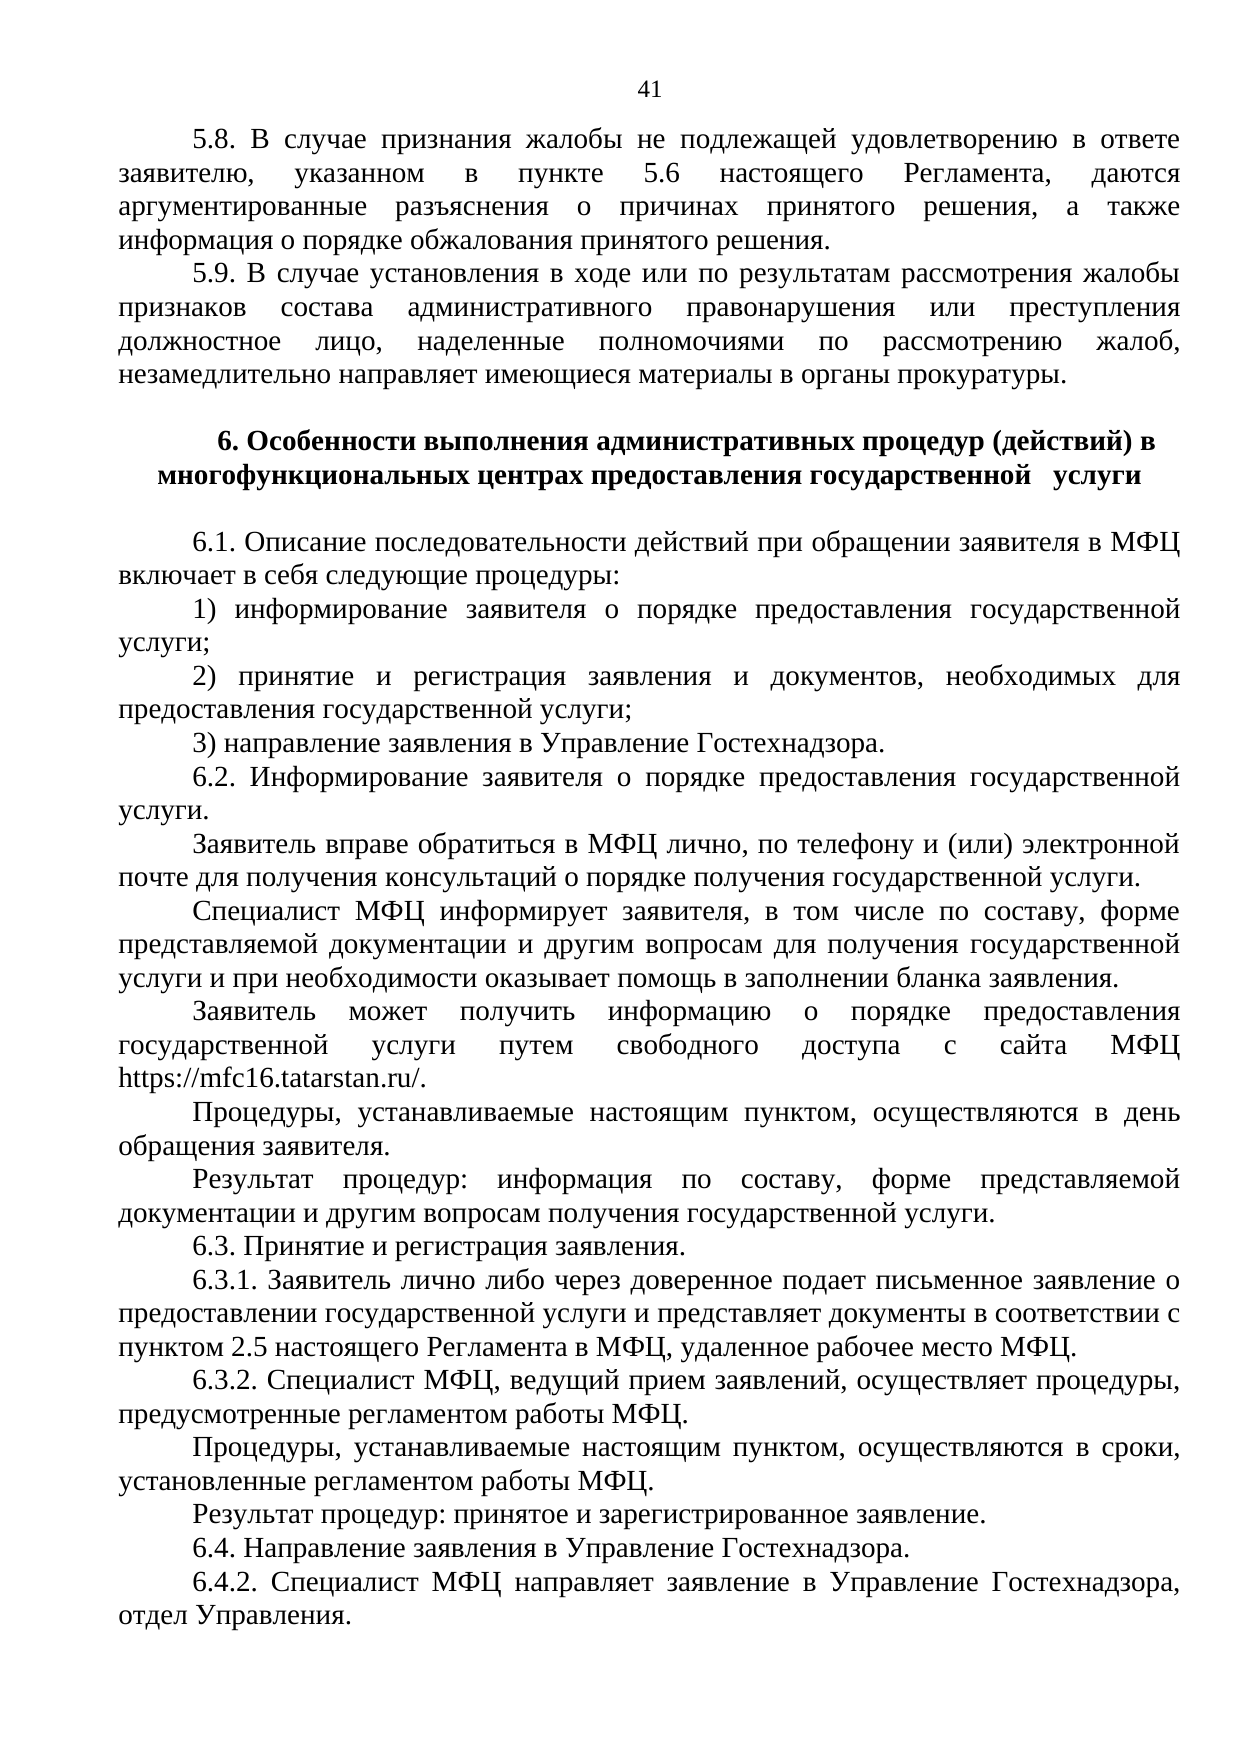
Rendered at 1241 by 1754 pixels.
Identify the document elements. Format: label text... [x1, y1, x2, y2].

text Заявитель вправе обратиться в МФЦ лично, по телефону и (или) электронной почте для получения консультаций о порядке получения государственной услуги. [118, 826, 1181, 893]
text 6.3.2. Специалист МФЦ, ведущий прием заявлений, осуществляет процедуры, предусмотренные регламентом работы МФЦ. [118, 1362, 1181, 1429]
text Результат процедур: принятое и зарегистрированное заявление. [118, 1497, 1181, 1530]
text 6.3. Принятие и регистрация заявления. [118, 1228, 1181, 1262]
text Процедуры, устанавливаемые настоящим пунктом, осуществляются в день обращения заявителя. [118, 1094, 1181, 1161]
text 1) информирование заявителя о порядке предоставления государственной услуги; [118, 591, 1181, 658]
text 2) принятие и регистрация заявления и документов, необходимых для предоставления государственной услуги; [118, 658, 1181, 725]
text Заявитель может получить информацию о порядке предоставления государственной услуги путем свободного доступа с сайта МФЦ https://mfc16.tatarstan.ru/. [118, 993, 1181, 1094]
text 6.4. Направление заявления в Управление Гостехнадзора. [118, 1530, 1181, 1564]
text 5.9. В случае установления в ходе или по результатам рассмотрения жалобы признаков состава административного правонарушения или преступления должностное лицо, наделенные полномочиями по рассмотрению жалоб, незамедлительно направляет имеющиеся материалы в органы прокуратуры. [118, 256, 1181, 390]
text 6.1. Описание последовательности действий при обращении заявителя в МФЦ включает в себя следующие процедуры: [118, 524, 1181, 591]
text 5.8. В случае признания жалобы не подлежащей удовлетворению в ответе заявителю, указанном в пункте 5.6 настоящего Регламента, даются аргументированные разъяснения о причинах принятого решения, а также информация о порядке обжалования принятого решения. [118, 121, 1181, 256]
text Результат процедур: информация по составу, форме представляемой документации и другим вопросам получения государственной услуги. [118, 1161, 1181, 1228]
text 3) направление заявления в Управление Гостехнадзора. [118, 725, 1181, 759]
text 6.3.1. Заявитель лично либо через доверенное подает письменное заявление о предоставлении государственной услуги и представляет документы в соответствии с пунктом 2.5 настоящего Регламента в МФЦ, удаленное рабочее место МФЦ. [118, 1262, 1181, 1362]
text Процедуры, устанавливаемые настоящим пунктом, осуществляются в сроки, установленные регламентом работы МФЦ. [118, 1429, 1181, 1497]
text 6. Особенности выполнения административных процедур (действий) в многофункциональных центрах предоставления государственной услуги [118, 423, 1181, 490]
text 6.4.2. Специалист МФЦ направляет заявление в Управление Гостехнадзора, отдел Управления. [118, 1564, 1181, 1631]
text Специалист МФЦ информирует заявителя, в том числе по составу, форме представляемой документации и другим вопросам для получения государственной услуги и при необходимости оказывает помощь в заполнении бланка заявления. [118, 893, 1181, 993]
text 6.2. Информирование заявителя о порядке предоставления государственной услуги. [118, 759, 1181, 826]
